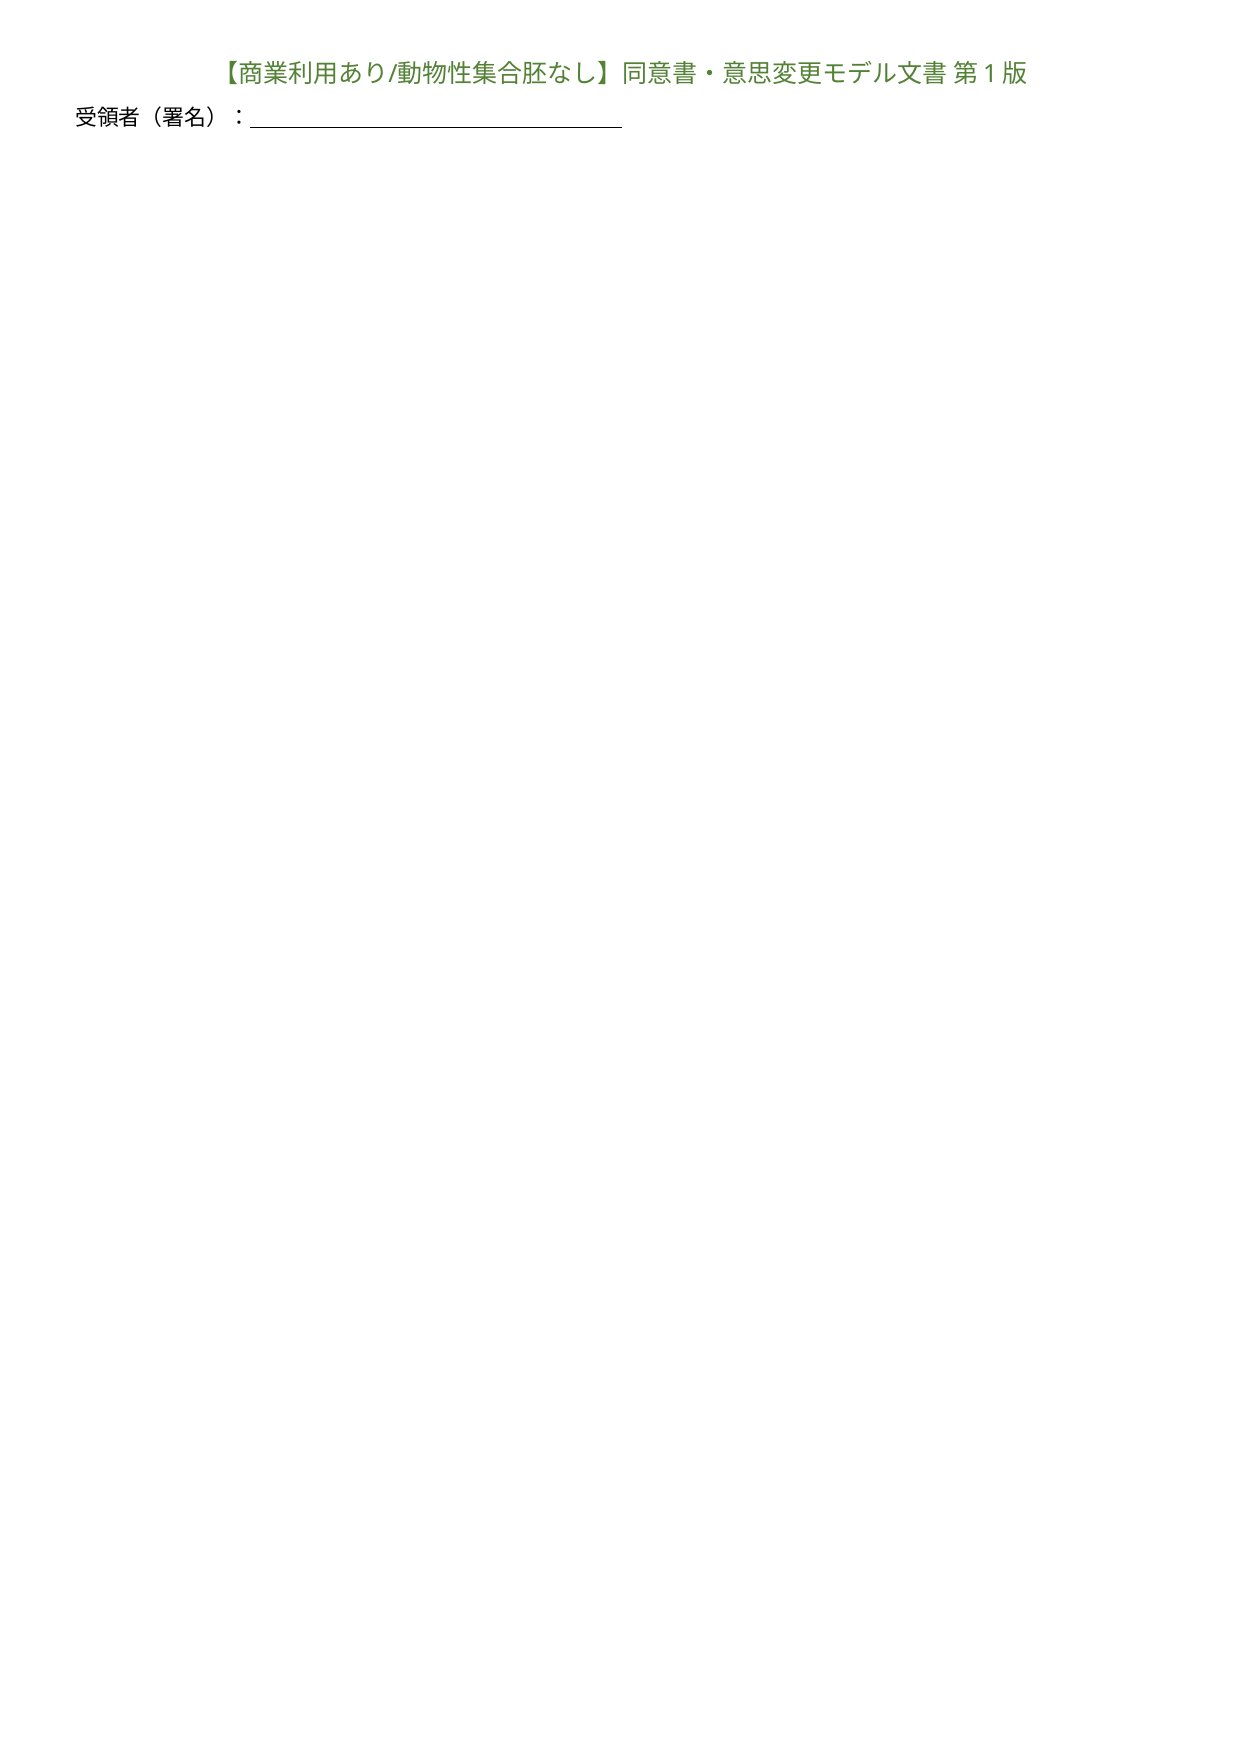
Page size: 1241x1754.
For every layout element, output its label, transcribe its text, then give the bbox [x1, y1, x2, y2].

text 受領者（署名）： [75, 97, 1165, 134]
